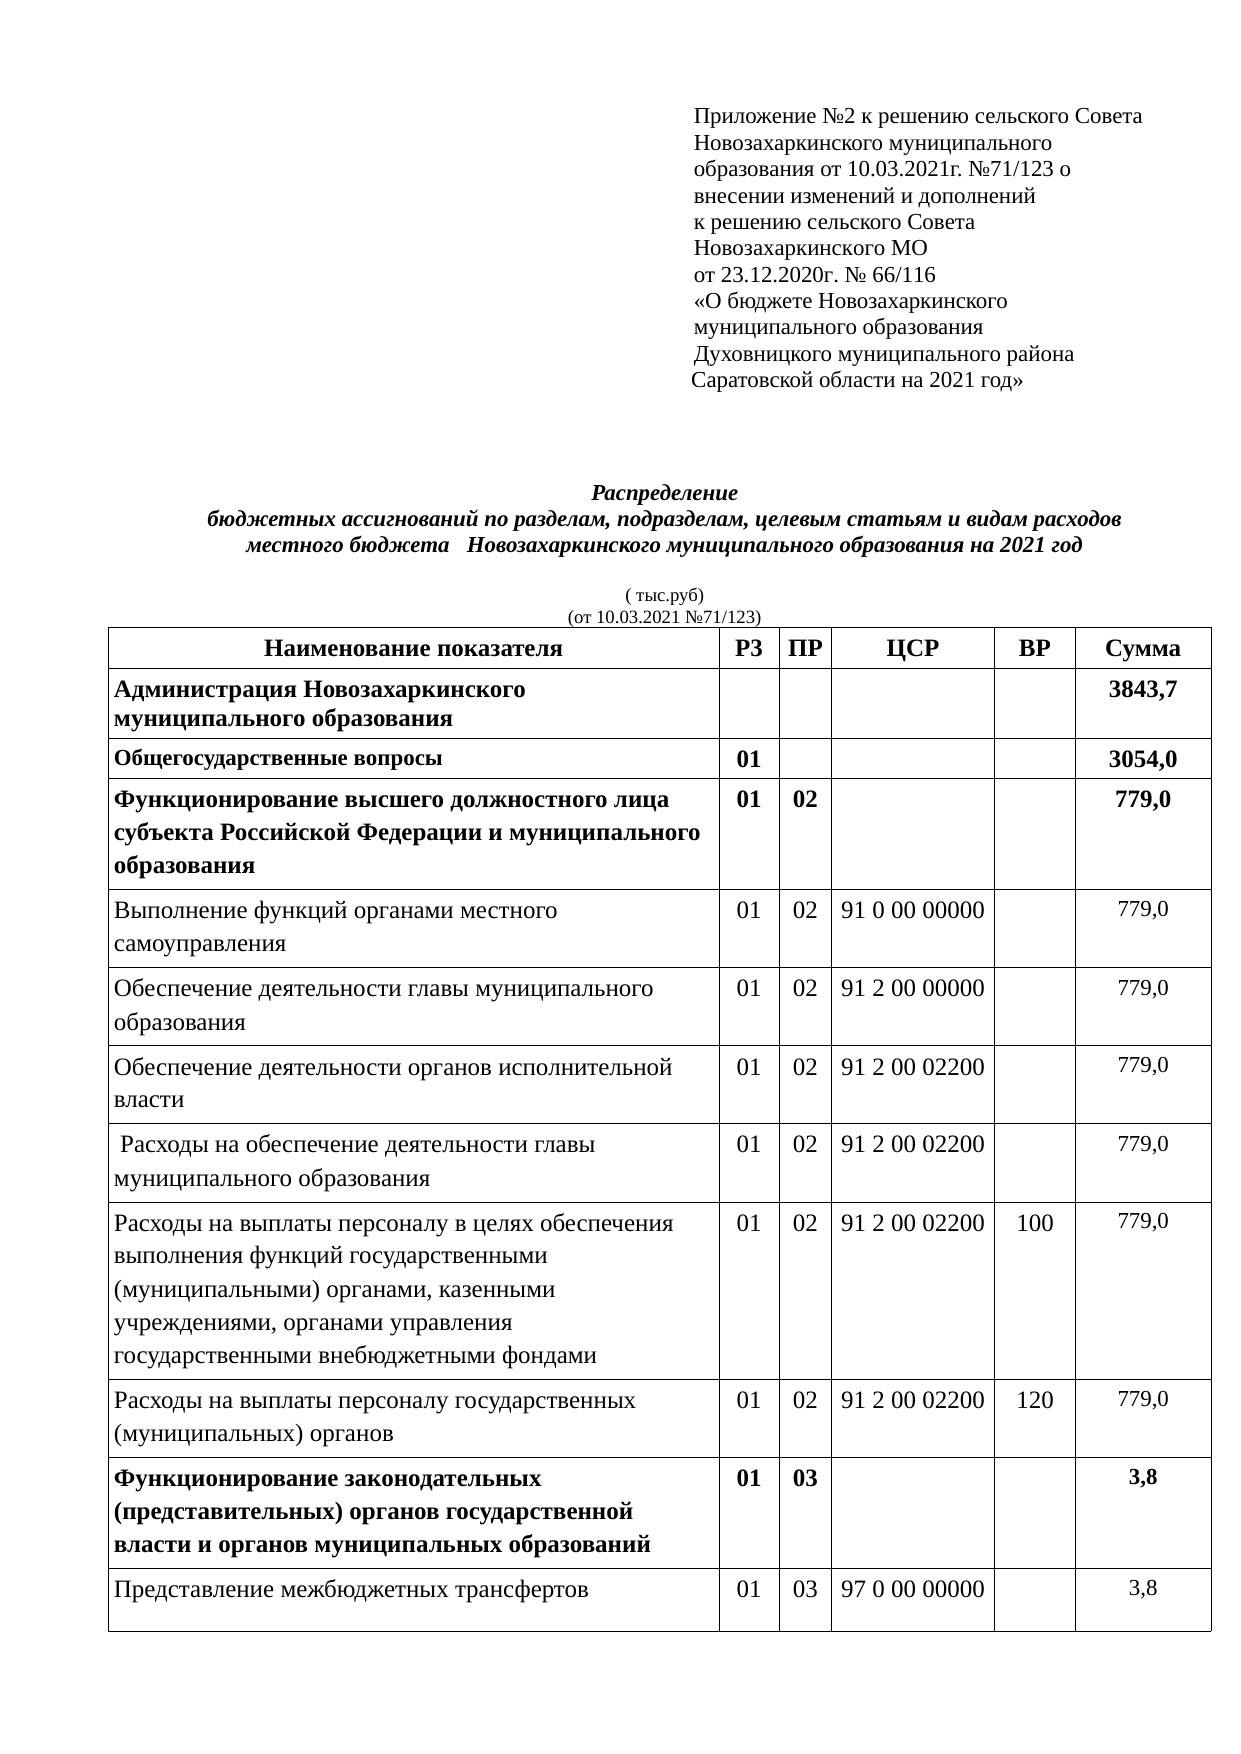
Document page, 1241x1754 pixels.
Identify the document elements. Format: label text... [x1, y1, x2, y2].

table_cell 779,0 [1076, 1203, 1211, 1378]
table_header ВР [995, 628, 1075, 668]
table_cell Функционирование высшего должностного лица субъекта Российской Федерации и муниципального образования [109, 779, 719, 889]
table_cell 91 2 00 02200 [832, 1380, 994, 1456]
table_cell 01 [720, 968, 779, 1045]
table_cell 02 [780, 1203, 831, 1378]
table_header Сумма [1076, 628, 1211, 668]
text муниципального образования [620, 313, 1152, 340]
table_cell [832, 1458, 994, 1567]
text Приложение №2 к решению сельского Совета Новозахаркинского муниципального образования от 10.03.2021г. №71/123 о внесении изменений и дополнений к решению сельского Совета [693, 103, 1152, 234]
table_cell 91 2 00 00000 [832, 968, 994, 1045]
table_cell [720, 669, 779, 737]
table_cell Администрация Новозахаркинского муниципального образования [109, 669, 719, 737]
table_cell 3843,7 [1076, 669, 1211, 737]
table_cell 779,0 [1076, 1380, 1211, 1456]
table_cell 01 [720, 1569, 779, 1631]
table_cell Функционирование законодательных (представительных) органов государственной власти и органов муниципальных образований [109, 1458, 719, 1567]
table_cell 91 2 00 02200 [832, 1046, 994, 1123]
table_cell 01 [720, 1046, 779, 1123]
table_cell 779,0 [1076, 890, 1211, 967]
table_cell [995, 890, 1075, 967]
table_cell [780, 669, 831, 737]
text Духовницкого муниципального района [620, 340, 1152, 366]
table_header ЦСР [832, 628, 994, 668]
table_cell [832, 779, 994, 889]
table_cell 02 [780, 779, 831, 889]
table_cell Общегосударственные вопросы [109, 739, 719, 778]
table_cell 02 [780, 1046, 831, 1123]
table_cell Расходы на обеспечение деятельности главы муниципального образования [109, 1124, 719, 1201]
text бюджетных ассигнований по разделам, подразделам, целевым статьям и видам расходов местного бюджета Новозахаркинского муниципального образования на 2021 год [177, 505, 1152, 558]
table_cell [995, 1124, 1075, 1201]
text «О бюджете Новозахаркинского [620, 287, 1152, 313]
table_cell 01 [720, 1203, 779, 1378]
table_cell [832, 739, 994, 778]
table_cell 3,8 [1076, 1569, 1211, 1631]
table_cell 02 [780, 1124, 831, 1201]
table_cell 91 0 00 00000 [832, 890, 994, 967]
table_header ПР [780, 628, 831, 668]
table_cell [995, 968, 1075, 1045]
text (от 10.03.2021 №71/123) [177, 606, 1152, 627]
table_cell 02 [780, 968, 831, 1045]
table_cell Расходы на выплаты персоналу государственных (муниципальных) органов [109, 1380, 719, 1456]
table_cell 779,0 [1076, 779, 1211, 889]
text Распределение [177, 479, 1152, 505]
table_cell 120 [995, 1380, 1075, 1456]
table_cell 02 [780, 890, 831, 967]
table_cell [995, 1569, 1075, 1631]
table_cell [995, 739, 1075, 778]
table_cell 01 [720, 1124, 779, 1201]
text Саратовской области на 2021 год» [472, 366, 1152, 392]
table_cell Обеспечение деятельности главы муниципального образования [109, 968, 719, 1045]
table_cell Представление межбюджетных трансфертов [109, 1569, 719, 1631]
table_cell 02 [780, 1380, 831, 1456]
table_cell [780, 739, 831, 778]
table_cell 01 [720, 739, 779, 778]
table_cell 01 [720, 1380, 779, 1456]
text Новозахаркинского МО от 23.12.2020г. № 66/116 [620, 234, 1152, 287]
table_cell 97 0 00 00000 [832, 1569, 994, 1631]
table_cell 03 [780, 1458, 831, 1567]
table_cell 03 [780, 1569, 831, 1631]
table_cell 779,0 [1076, 1046, 1211, 1123]
table_cell [995, 1458, 1075, 1567]
table_cell [832, 669, 994, 737]
table_cell 3054,0 [1076, 739, 1211, 778]
table_cell 01 [720, 890, 779, 967]
table_header Наименование показателя [109, 628, 719, 668]
table_cell Обеспечение деятельности органов исполнительной власти [109, 1046, 719, 1123]
text ( тыс.руб) [177, 584, 1152, 606]
table_header Р3 [720, 628, 779, 668]
table_cell [995, 1046, 1075, 1123]
table_cell 01 [720, 1458, 779, 1567]
table_cell [995, 779, 1075, 889]
table_cell 779,0 [1076, 1124, 1211, 1201]
table_cell 91 2 00 02200 [832, 1203, 994, 1378]
table_cell 779,0 [1076, 968, 1211, 1045]
table_cell 01 [720, 779, 779, 889]
table_cell 100 [995, 1203, 1075, 1378]
table_cell [995, 669, 1075, 737]
table_cell 3,8 [1076, 1458, 1211, 1567]
table_cell 91 2 00 02200 [832, 1124, 994, 1201]
table_cell Расходы на выплаты персоналу в целях обеспечения выполнения функций государственными (муниципальными) органами, казенными учреждениями, органами управления государственными внебюджетными фондами [109, 1203, 719, 1378]
table_cell Выполнение функций органами местного самоуправления [109, 890, 719, 967]
